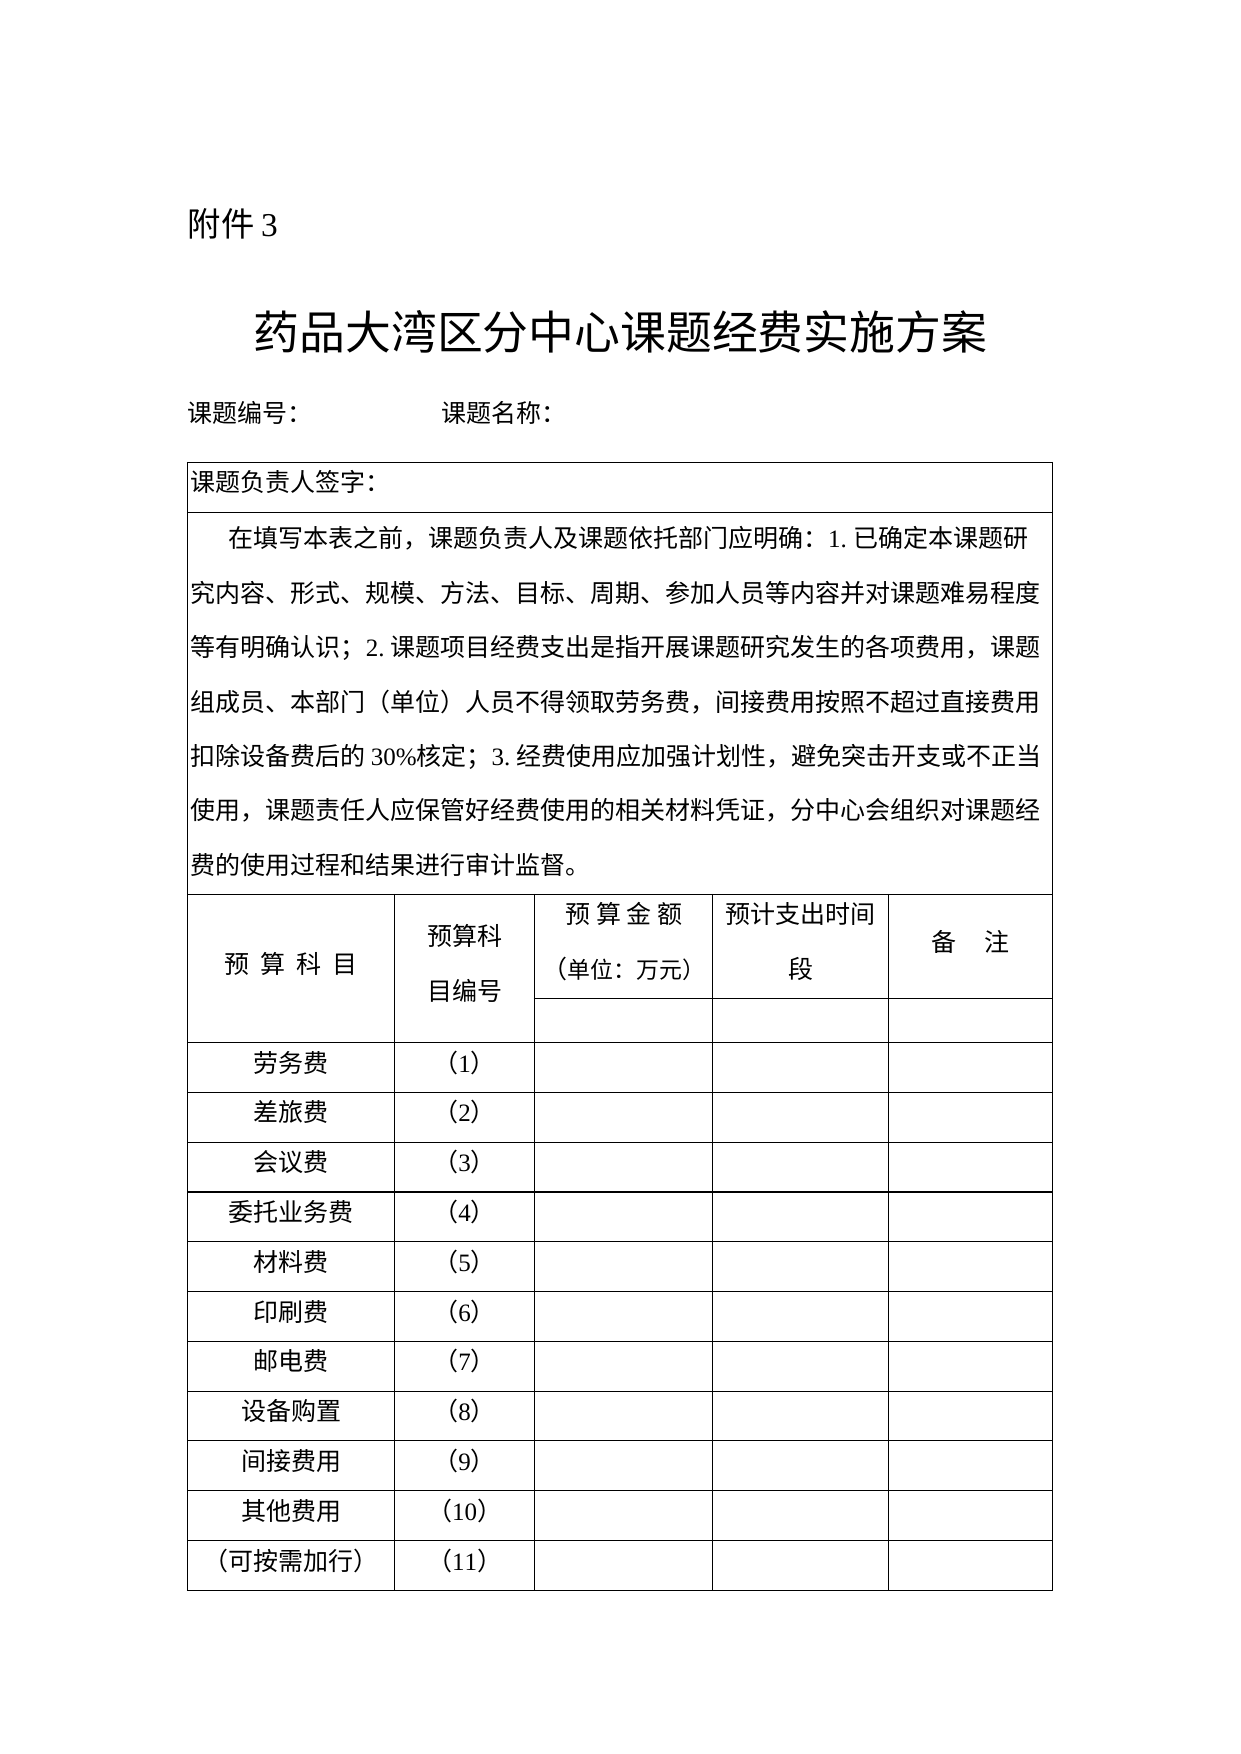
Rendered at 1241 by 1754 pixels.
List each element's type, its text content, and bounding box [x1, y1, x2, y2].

table_cell 会议费 [188, 1143, 394, 1191]
table_cell [713, 1242, 888, 1291]
table_cell 委托业务费 [188, 1193, 394, 1241]
table_cell [889, 1043, 1052, 1092]
text 课题编号： 课题名称： [187, 379, 1053, 444]
table_cell [889, 1342, 1052, 1391]
table_cell 备 注 [889, 895, 1052, 998]
table_cell [535, 1093, 712, 1142]
table_cell [713, 1392, 888, 1440]
table_cell [889, 1292, 1052, 1341]
table_cell [889, 1143, 1052, 1191]
table_cell [535, 1242, 712, 1291]
table_cell [889, 1193, 1052, 1241]
table_cell 在填写本表之前，课题负责人及课题依托部门应明确：1. 已确定本课题研究内容、形式、规模、方法、目标、周期、参加人员等内容并对课题难易程度等有明确认识；2. 课题项目经费支出是指开展课题研究发生的各项费用，课题组成员、本部门（单位）人员不得领取劳务费，间接费用按照不超过直接费用扣除设备费后的30%核定；3. 经费使用应加强计划性，避免突击开支或不正当使用，课题责任人应保管好经费使用的相关材料凭证，分中心会组织对课题经费的使用过程和结果进行审计监督。 [188, 513, 1052, 894]
table_cell （4） [395, 1193, 534, 1241]
table_cell （11） [395, 1541, 534, 1590]
table_cell 预计支出时间段 [713, 895, 888, 998]
table_cell 设备购置 [188, 1392, 394, 1440]
table_cell （2） [395, 1093, 534, 1142]
table_cell [713, 999, 888, 1042]
table_cell （7） [395, 1342, 534, 1391]
subtitle 附件3 [187, 189, 1053, 254]
table_cell [535, 1043, 712, 1092]
table_cell [713, 1143, 888, 1191]
table_cell [889, 1392, 1052, 1440]
table_cell [889, 1441, 1052, 1490]
table_cell [535, 1143, 712, 1191]
table_cell [535, 1541, 712, 1590]
table_cell [713, 1342, 888, 1391]
table_cell 间接费用 [188, 1441, 394, 1490]
text 药品大湾区分中心课题经费实施方案 [187, 281, 1053, 379]
table_cell [535, 1342, 712, 1391]
table_cell 印刷费 [188, 1292, 394, 1341]
table_cell [535, 1193, 712, 1241]
table_cell [535, 1491, 712, 1540]
table_cell （6） [395, 1292, 534, 1341]
table_cell [713, 1193, 888, 1241]
table_cell [713, 1043, 888, 1092]
table_cell （可按需加行） [188, 1541, 394, 1590]
table_cell [889, 1093, 1052, 1142]
table_cell [535, 1392, 712, 1440]
table_cell [713, 1491, 888, 1540]
table_cell [713, 1441, 888, 1490]
table_cell 预算科 目编号 [395, 895, 534, 1042]
table_cell （1） [395, 1043, 534, 1092]
table_cell [535, 1292, 712, 1341]
table_cell 其他费用 [188, 1491, 394, 1540]
table_cell 邮电费 [188, 1342, 394, 1391]
table_cell [713, 1093, 888, 1142]
table_cell （10） [395, 1491, 534, 1540]
table_cell 材料费 [188, 1242, 394, 1291]
table_cell [889, 1491, 1052, 1540]
table_cell （3） [395, 1143, 534, 1191]
table_cell 劳务费 [188, 1043, 394, 1092]
table_header 课题负责人签字： [188, 463, 1052, 512]
table_cell 差旅费 [188, 1093, 394, 1142]
table_cell [889, 1242, 1052, 1291]
table_cell [535, 999, 712, 1042]
table_cell [889, 1541, 1052, 1590]
table_cell [713, 1292, 888, 1341]
table_cell [535, 1441, 712, 1490]
table_cell （8） [395, 1392, 534, 1440]
table_cell 预 算 科 目 [188, 895, 394, 1042]
table_cell 预 算 金 额 （单位：万元） [535, 895, 712, 998]
table_cell （5） [395, 1242, 534, 1291]
table_cell （9） [395, 1441, 534, 1490]
table_cell [889, 999, 1052, 1042]
table_cell [713, 1541, 888, 1590]
